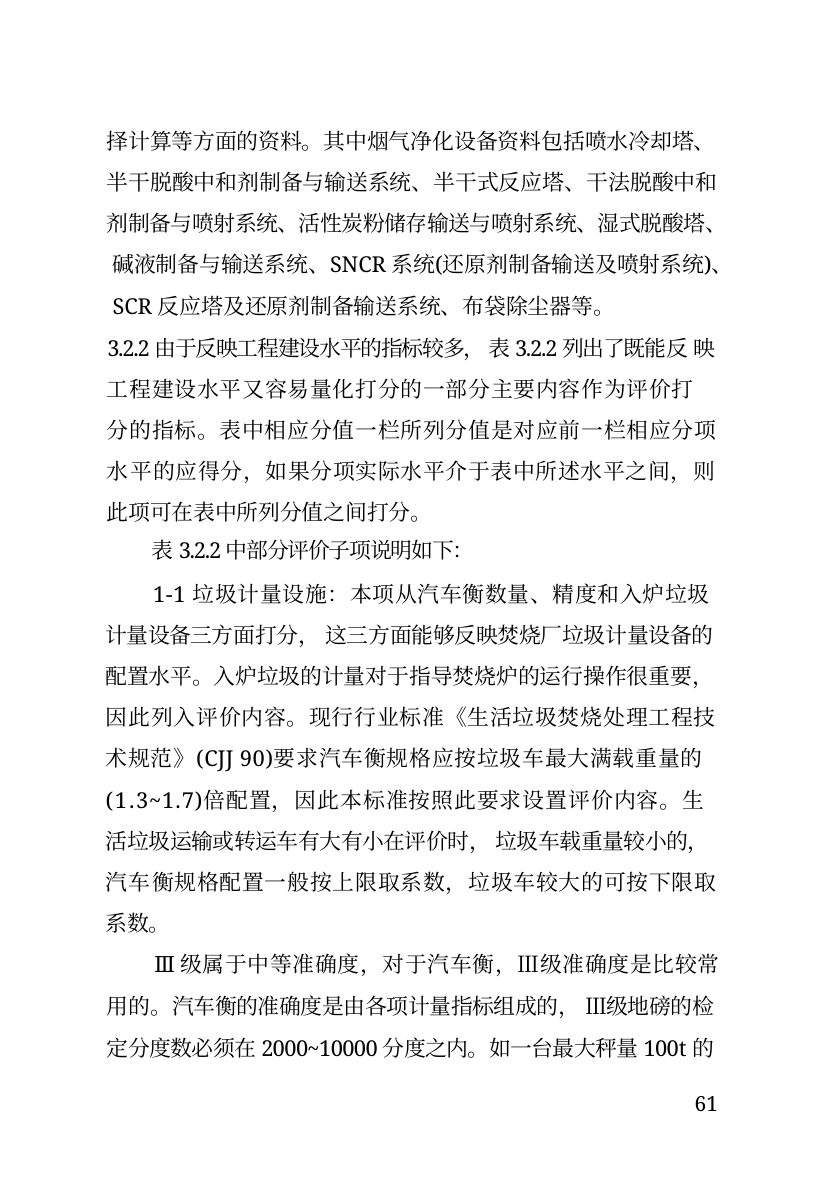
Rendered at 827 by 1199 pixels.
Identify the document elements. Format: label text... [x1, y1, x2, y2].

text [107, 947, 725, 1063]
text 择计算等方面的资料。其中烟气净化设备资料包括喷水冷却塔、 半干脱酸中和剂制备与输送系统、半干式反应塔、干法脱酸中和 剂制备与喷射系统、活性炭粉储存输送与喷射系统、湿式脱酸塔、 碱液制备与输送系统、SNCR 系统(还原剂制备输送及喷射系统)、 SCR 反应塔及还原剂制备输送系统、布袋除尘器等。 [107, 124, 726, 321]
text 1-1 垃圾计量设施：本项从汽车衡数量、精度和入炉垃圾 计量设备三方面打分， 这三方面能够反映焚烧厂垃圾计量设备的 配置水平。入炉垃圾的计量对于指导焚烧炉的运行操作很重要， 因此列入评价内容。现行行业标准《生活垃圾焚烧处理工程技 术规范》(CJJ 90)要求汽车衡规格应按垃圾车最大满载重量的 (1.3~1.7)倍配置，因此本标准按照此要求设置评价内容。生 活垃圾运输或转运车有大有小在评价时， 垃圾车载重量较小的， 汽车衡规格配置一般按上限取系数，垃圾车较大的可按下限取 系数。 [105, 577, 718, 938]
text 表 3.2.2 中部分评价子项说明如下： [151, 537, 726, 564]
text 3.2.2 由于反映工程建设水平的指标较多， 表 3.2.2 列出了既能反 映工程建设水平又容易量化打分的一部分主要内容作为评价打 分的指标。表中相应分值一栏所列分值是对应前一栏相应分项 水平的应得分，如果分项实际水平介于表中所述水平之间，则 此项可在表中所列分值之间打分。 [107, 331, 718, 527]
